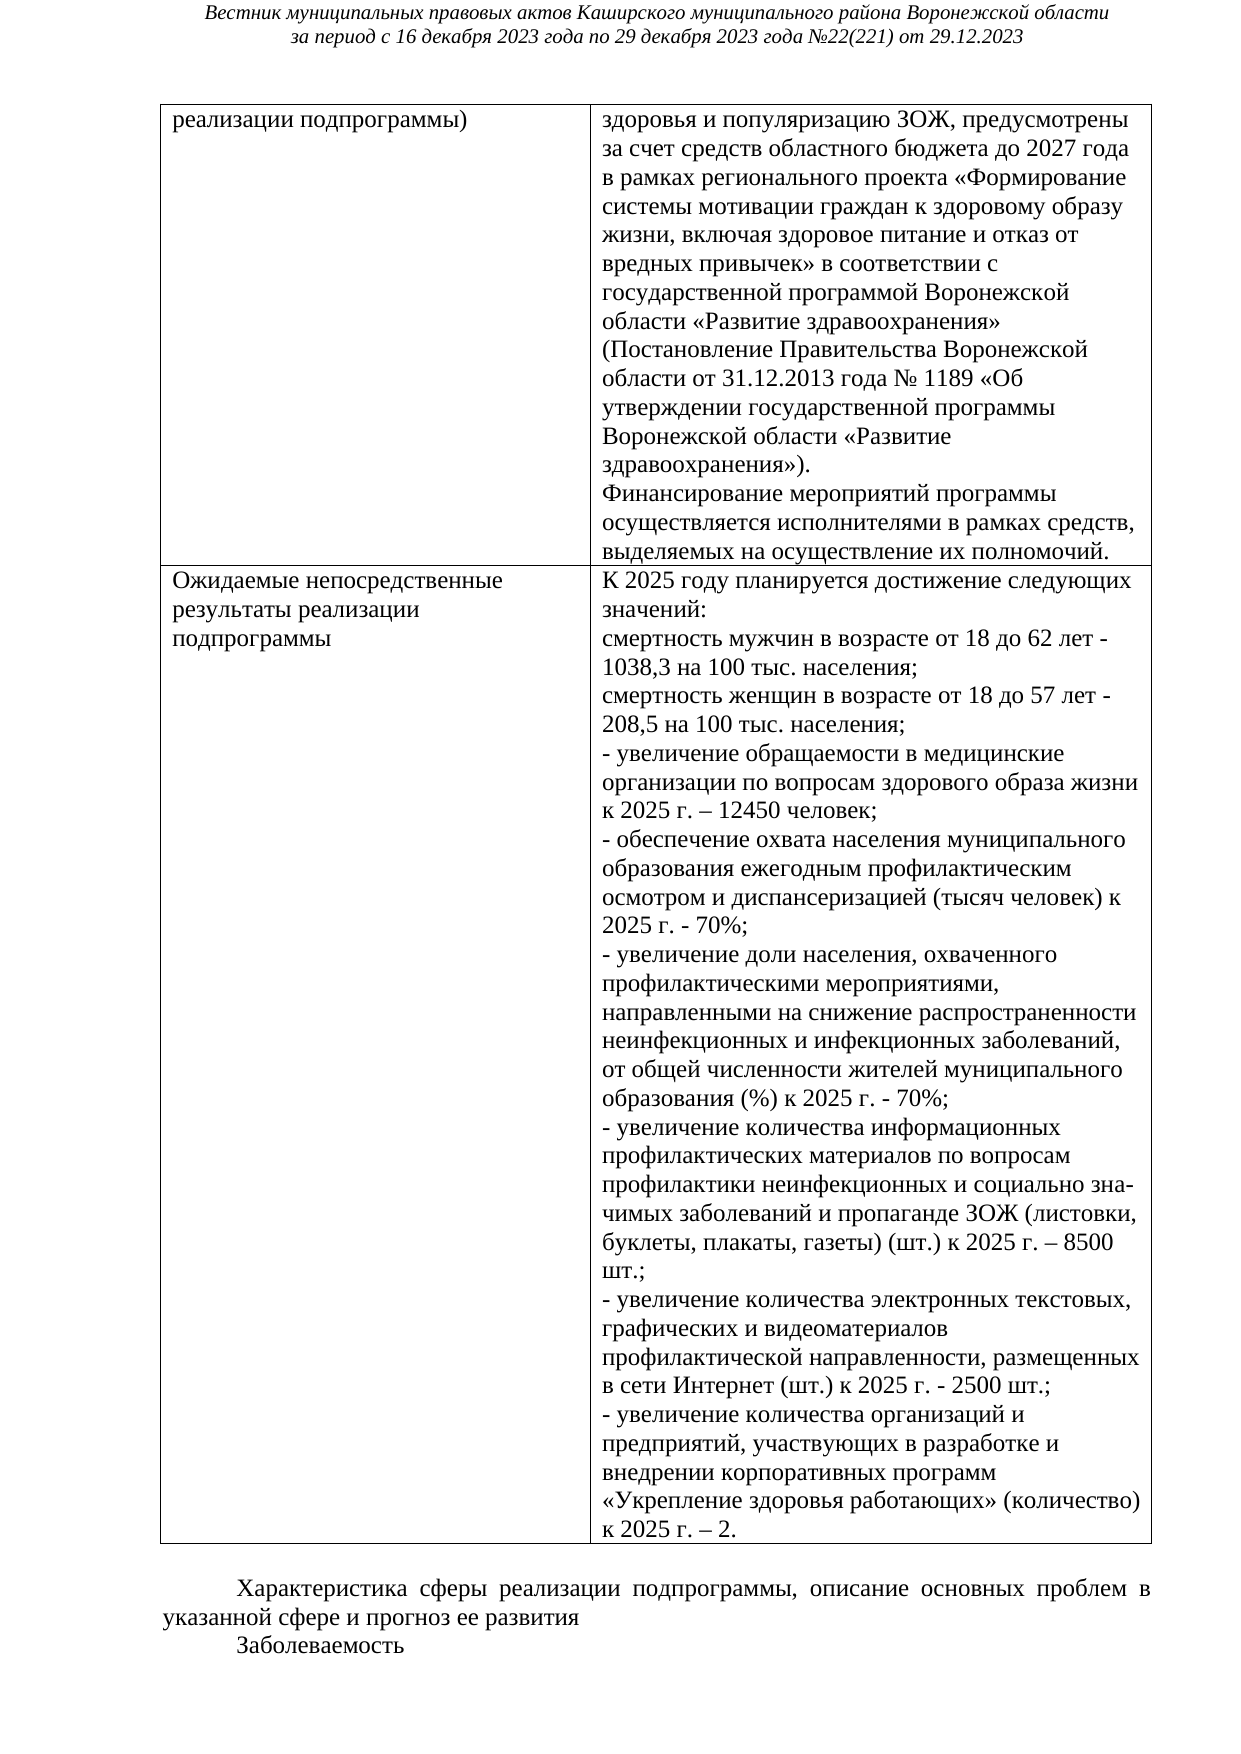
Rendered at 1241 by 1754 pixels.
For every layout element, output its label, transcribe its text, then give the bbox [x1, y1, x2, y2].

text Характеристика сферы реализации подпрограммы, описание основных проблем в указанной сфере и прогноз ее развития [162, 1573, 1152, 1630]
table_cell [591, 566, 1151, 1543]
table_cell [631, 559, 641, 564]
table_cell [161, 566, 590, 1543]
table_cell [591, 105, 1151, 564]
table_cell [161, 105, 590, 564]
text Заболеваемость [162, 1630, 1152, 1659]
